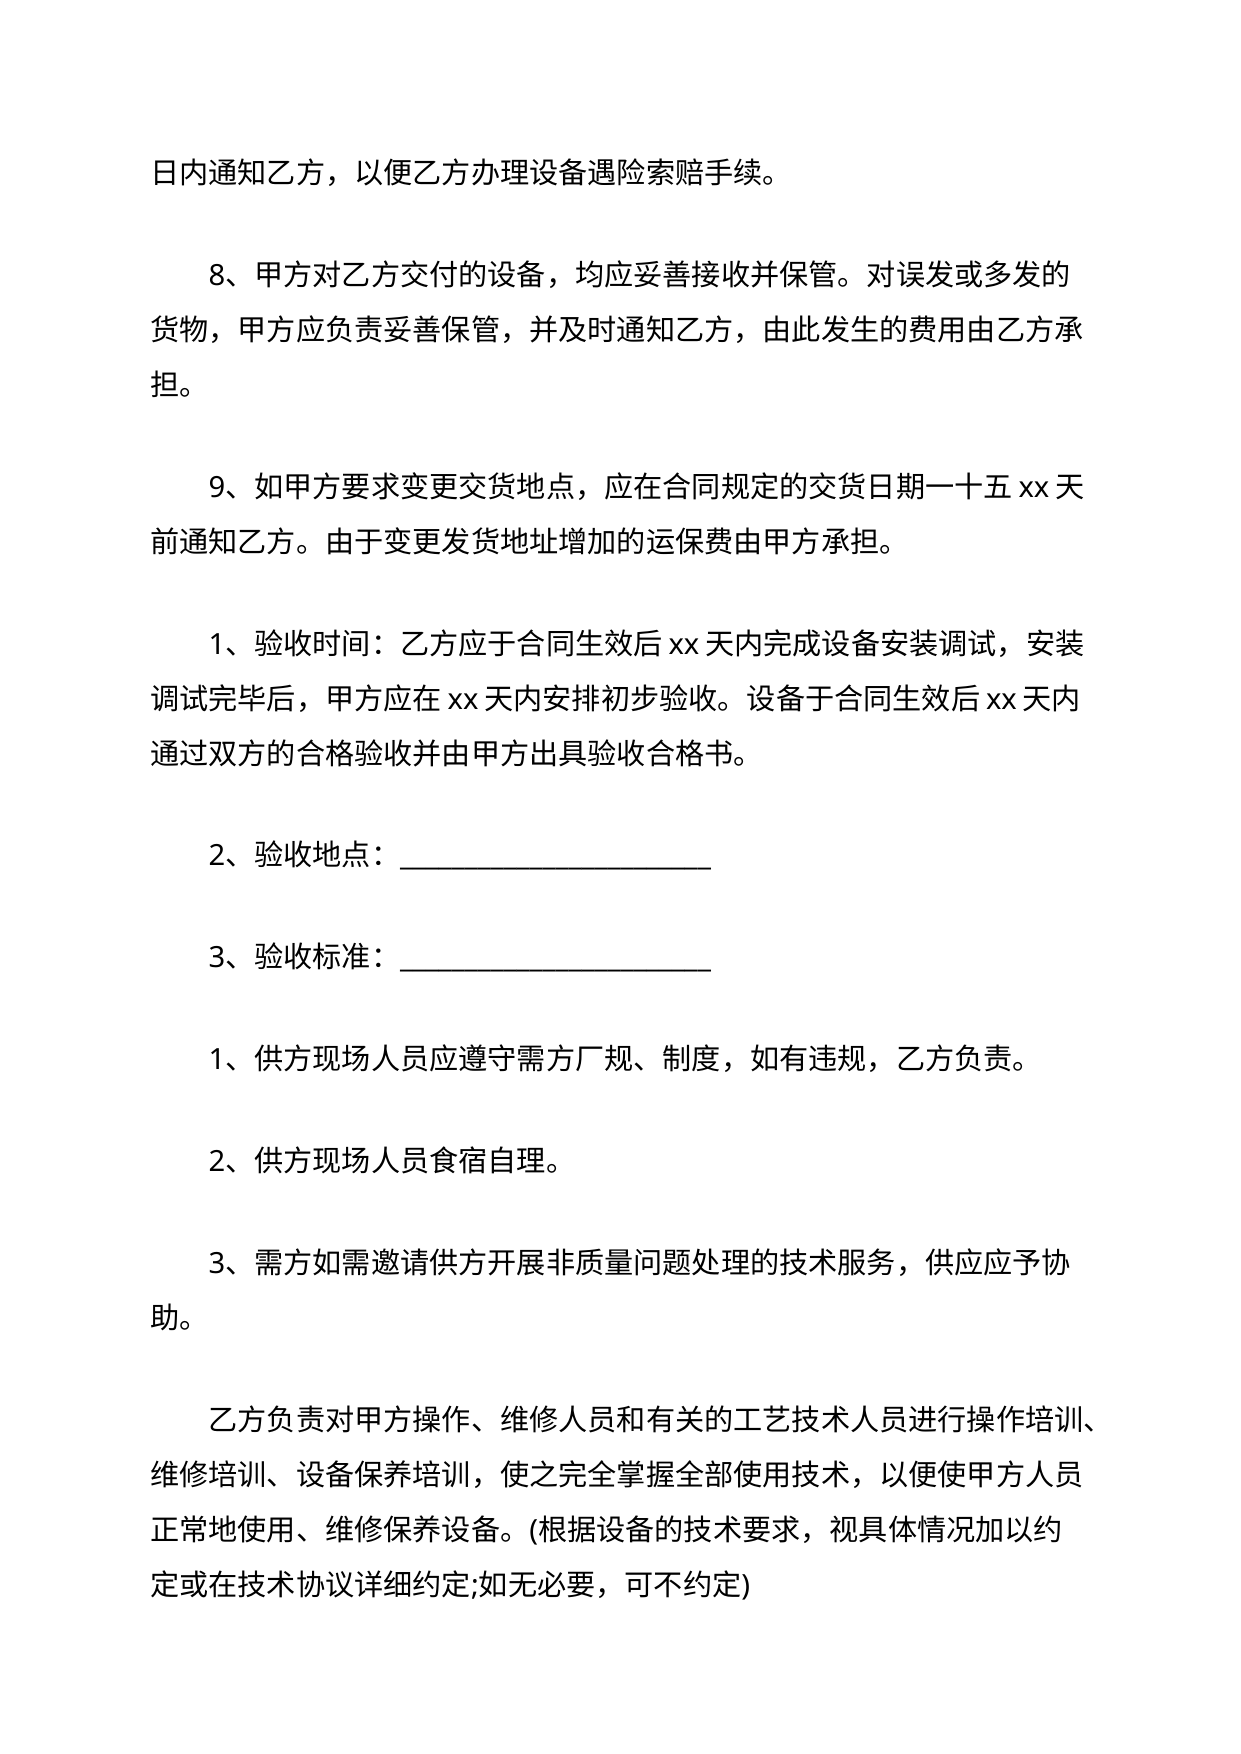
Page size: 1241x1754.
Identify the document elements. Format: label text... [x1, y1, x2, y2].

text 乙方负责对甲方操作、维修人员和有关的工艺技术人员进行操作培训、维修培训、设备保养培训，使之完全掌握全部使用技术，以便使甲方人员正常地使用、维修保养设备。(根据设备的技术要求，视具体情况加以约定或在技术协议详细约定;如无必要，可不约定) [150, 1397, 1090, 1604]
text 3、验收标准：________________________ [150, 934, 1090, 976]
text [150, 150, 1090, 192]
text 1、验收时间：乙方应于合同生效后xx天内完成设备安装调试，安装调试完毕后，甲方应在xx天内安排初步验收。设备于合同生效后xx天内通过双方的合格验收并由甲方出具验收合格书。 [150, 620, 1090, 772]
text 8、甲方对乙方交付的设备，均应妥善接收并保管。对误发或多发的货物，甲方应负责妥善保管，并及时通知乙方，由此发生的费用由乙方承担。 [150, 252, 1090, 404]
text 2、验收地点：________________________ [150, 832, 1090, 874]
text 9、如甲方要求变更交货地点，应在合同规定的交货日期一十五xx天前通知乙方。由于变更发货地址增加的运保费由甲方承担。 [150, 463, 1090, 561]
text 3、需方如需邀请供方开展非质量问题处理的技术服务，供应应予协助。 [150, 1240, 1090, 1337]
text 2、供方现场人员食宿自理。 [150, 1138, 1090, 1180]
text 1、供方现场人员应遵守需方厂规、制度，如有违规，乙方负责。 [150, 1036, 1090, 1078]
